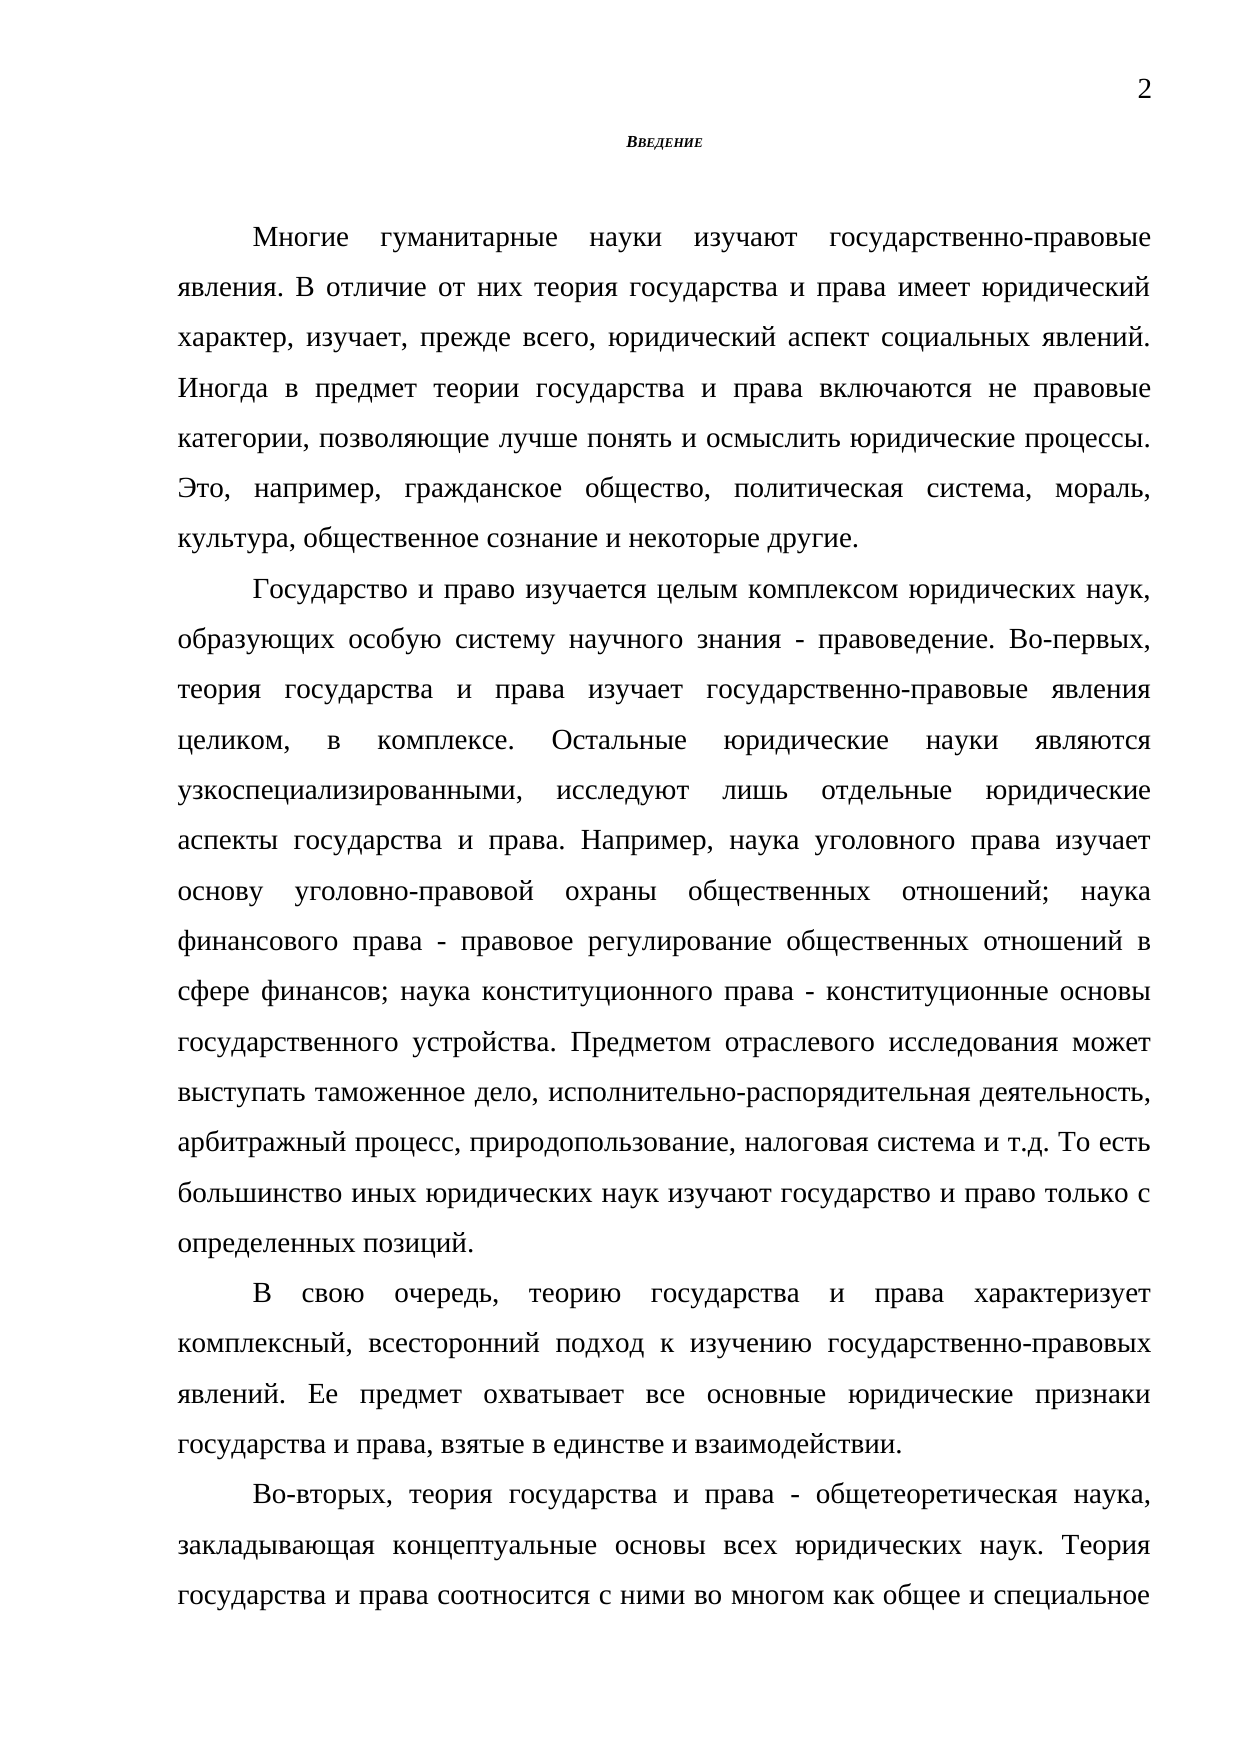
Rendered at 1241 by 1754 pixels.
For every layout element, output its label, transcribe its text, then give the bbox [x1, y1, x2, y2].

text Государство и право изучается целым комплексом юридических наук, образующих особую систему научного знания - правоведение. Во-первых, теория государства и права изучает государственно-правовые явления целиком, в комплексе. Остальные юридические науки являются узкоспециализированными, исследуют лишь отдельные юридические аспекты государства и права. Например, наука уголовного права изучает основу уголовно-правовой охраны общественных отношений; наука финансового права - правовое регулирование общественных отношений в сфере финансов; наука конституционного права - конституционные основы государственного устройства. Предметом отраслевого исследования может выступать таможенное дело, исполнительно-распорядительная деятельность, арбитражный процесс, природопользование, налоговая система и т.д. То есть большинство иных юридических наук изучают государство и право только с определенных позиций. [177, 571, 1152, 1258]
subtitle Введение [177, 118, 1152, 152]
text Многие гуманитарные науки изучают государственно-правовые явления. В отличие от них теория государства и права имеет юридический характер, изучает, прежде всего, юридический аспект социальных явлений. Иногда в предмет теории государства и права включаются не правовые категории, позволяющие лучше понять и осмыслить юридические процессы. Это, например, гражданское общество, политическая система, мораль, культура, общественное сознание и некоторые другие. [177, 219, 1152, 554]
text В свою очередь, теорию государства и права характеризует комплексный, всесторонний подход к изучению государственно-правовых явлений. Ее предмет охватывает все основные юридические признаки государства и права, взятые в единстве и взаимодействии. [177, 1275, 1152, 1460]
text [177, 1477, 1152, 1611]
